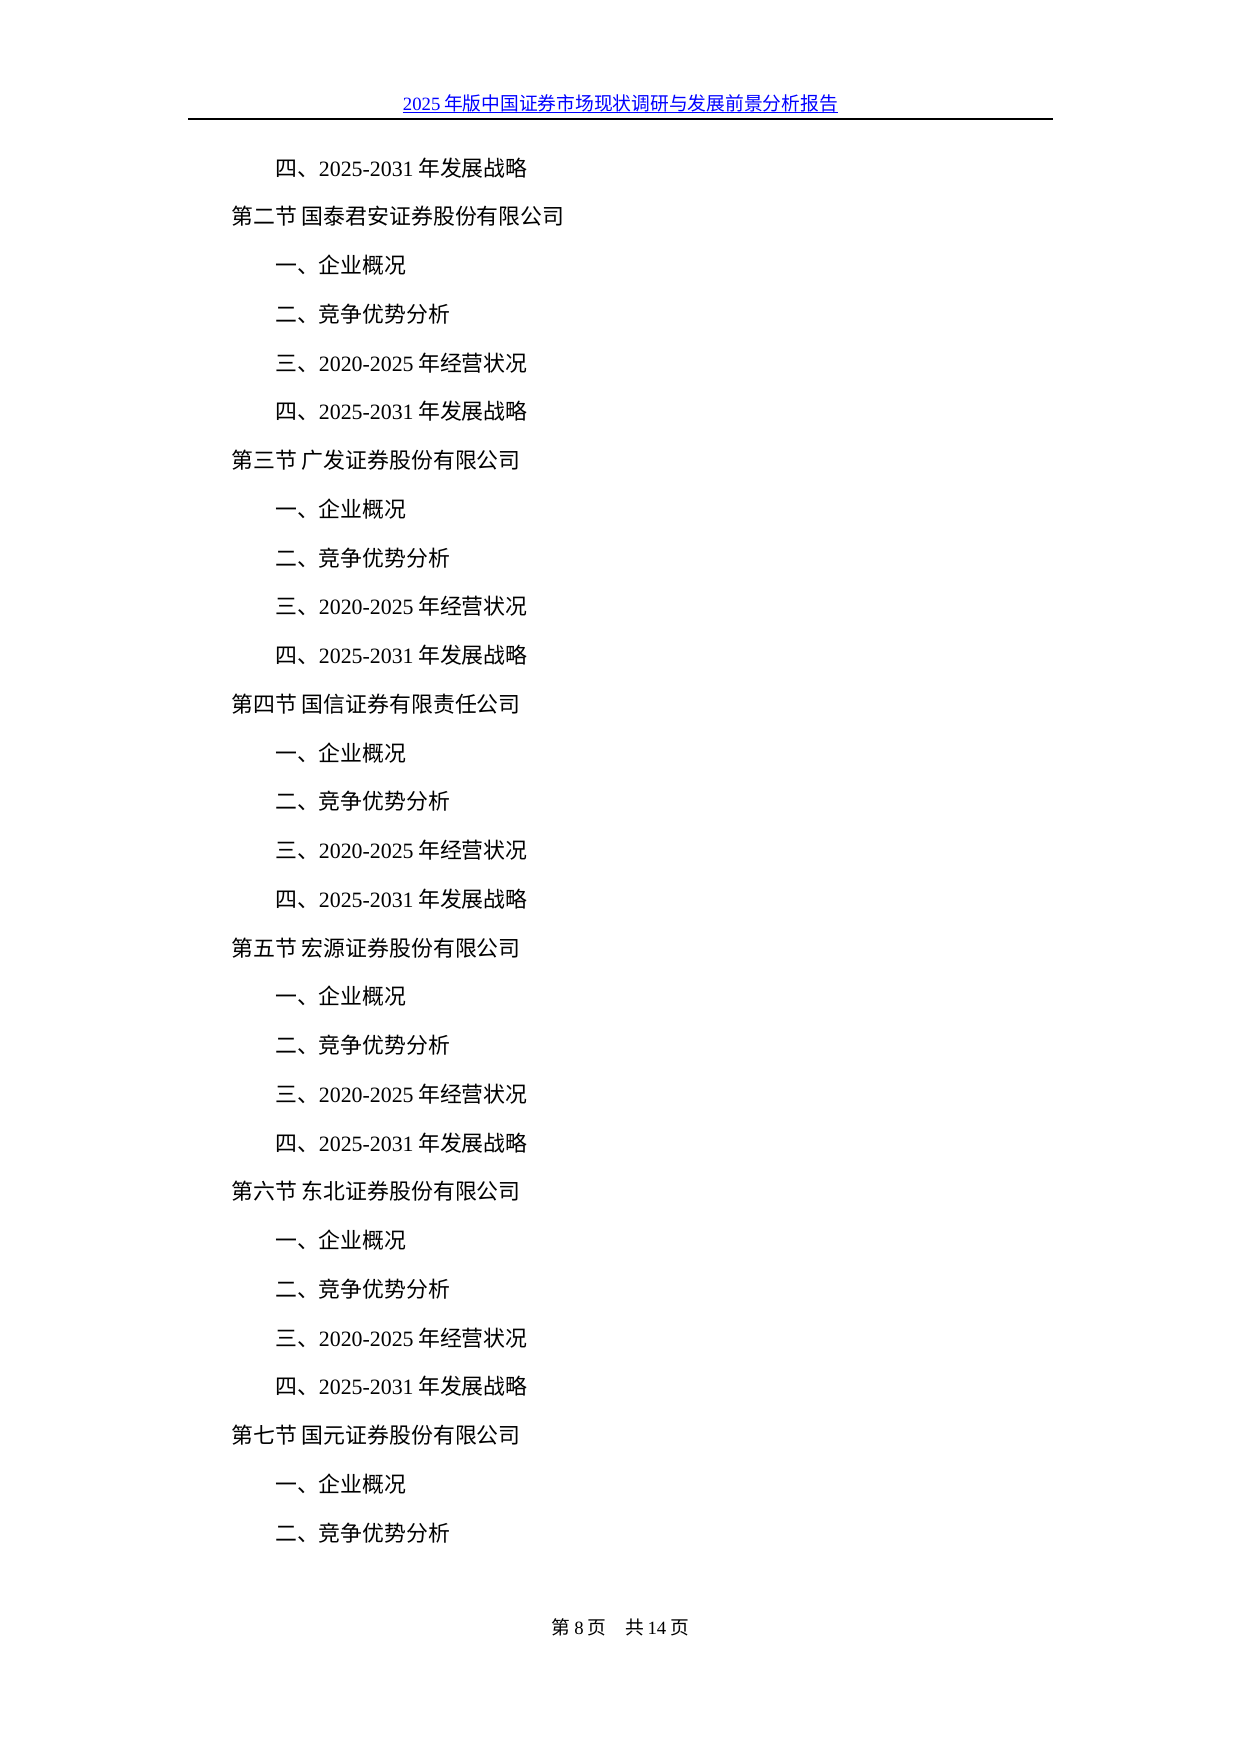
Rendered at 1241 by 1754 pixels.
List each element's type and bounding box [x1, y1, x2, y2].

text [187, 150, 1053, 1548]
